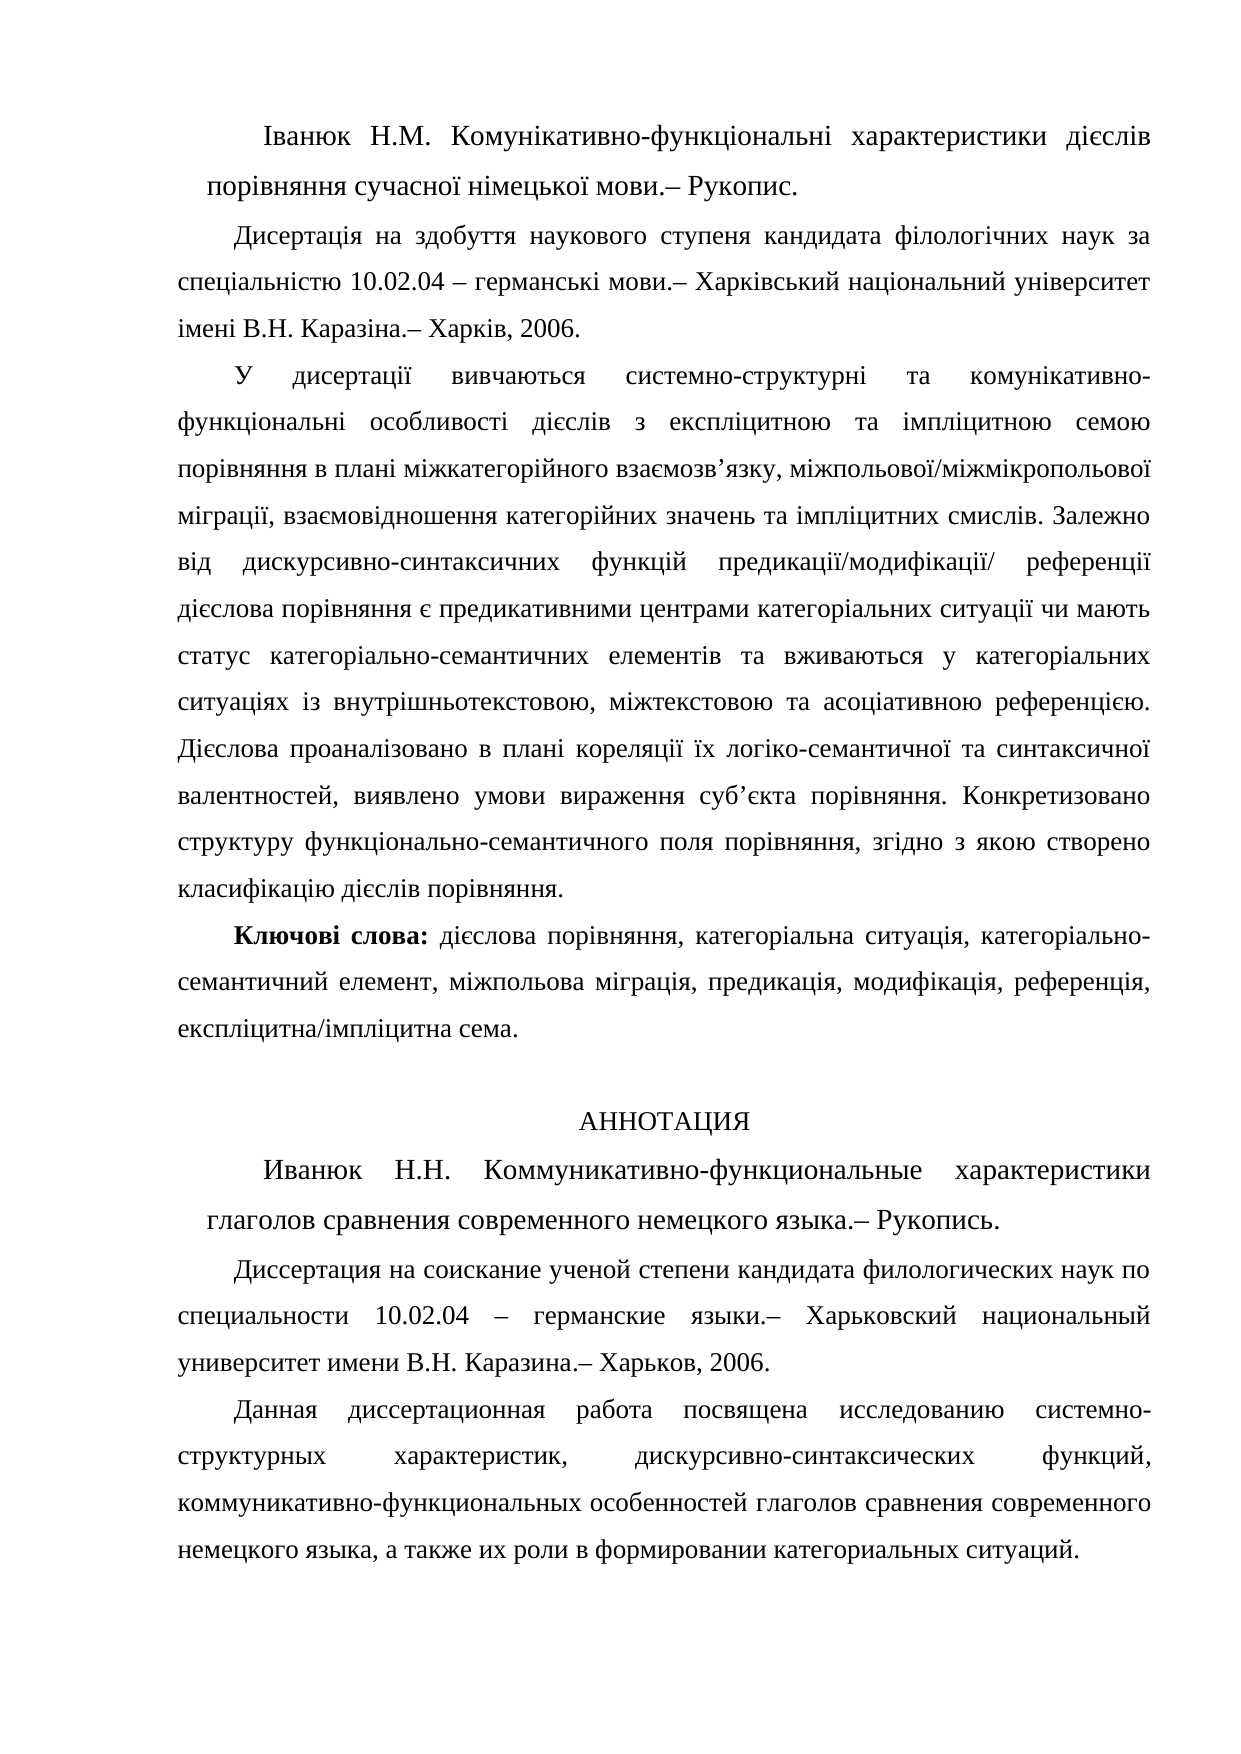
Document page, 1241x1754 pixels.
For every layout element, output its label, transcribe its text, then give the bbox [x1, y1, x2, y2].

text АННОТАЦИЯ [177, 1105, 1152, 1137]
text Диссертация на соискание ученой степени кандидата филологических наук по специальности 10.02.04 – германские языки.– Харьковский национальный университет имени В.Н. Каразина.– Харьков, 2006. [177, 1253, 1152, 1377]
text Иванюк Н.Н. Коммуникативно-функциональные характеристики глаголов сравнения современного немецкого языка.– Рукопись. [207, 1152, 1152, 1236]
text Дисертація на здобуття наукового ступеня кандидата філологічних наук за спеціальністю 10.02.04 – германські мови.– Харківський національний університет імені В.Н. Каразіна.– Харків, 2006. [177, 219, 1152, 343]
text Данная диссертационная работа посвящена исследованию системно-структурных характеристик, дискурсивно-синтаксических функций, коммуникативно-функциональных особенностей глаголов сравнения современного немецкого языка, а также их роли в формировании категориальных ситуаций. [177, 1393, 1152, 1564]
text Іванюк Н.М. Комунікативно-функціональні характеристики дієслів порівняння сучасної німецької мови.– Рукопис. [207, 118, 1152, 202]
text Ключові слова: дієслова порівняння, категоріальна ситуація, категоріально-семантичний елемент, міжпольова міграція, предикація, модифікація, референція, експліцитна/імпліцитна сема. [177, 919, 1152, 1043]
text У дисертації вивчаються системно-структурні та комунікативно-функціональні особливості дієслів з експліцитною та імпліцитною семою порівняння в плані міжкатегорійного взаємозв’язку, міжпольової/міжмікропольової міграції, взаємовідношення категорійних значень та імпліцитних смислів. Залежно від дискурсивно-синтаксичних функцій предикації/модифікації/ референції дієслова порівняння є предикативними центрами категоріальних ситуації чи мають статус категоріально-семантичних елементів та вживаються у категоріальних ситуаціях із внутрішньотекстовою, міжтекстовою та асоціативною референцією. Дієслова проаналізовано в плані кореляції їх логіко-семантичної та синтаксичної валентностей, виявлено умови вираження суб’єкта порівняння. Конкретизовано структуру функціонально-семантичного поля порівняння, згідно з якою створено класифікацію дієслів порівняння. [177, 359, 1152, 903]
